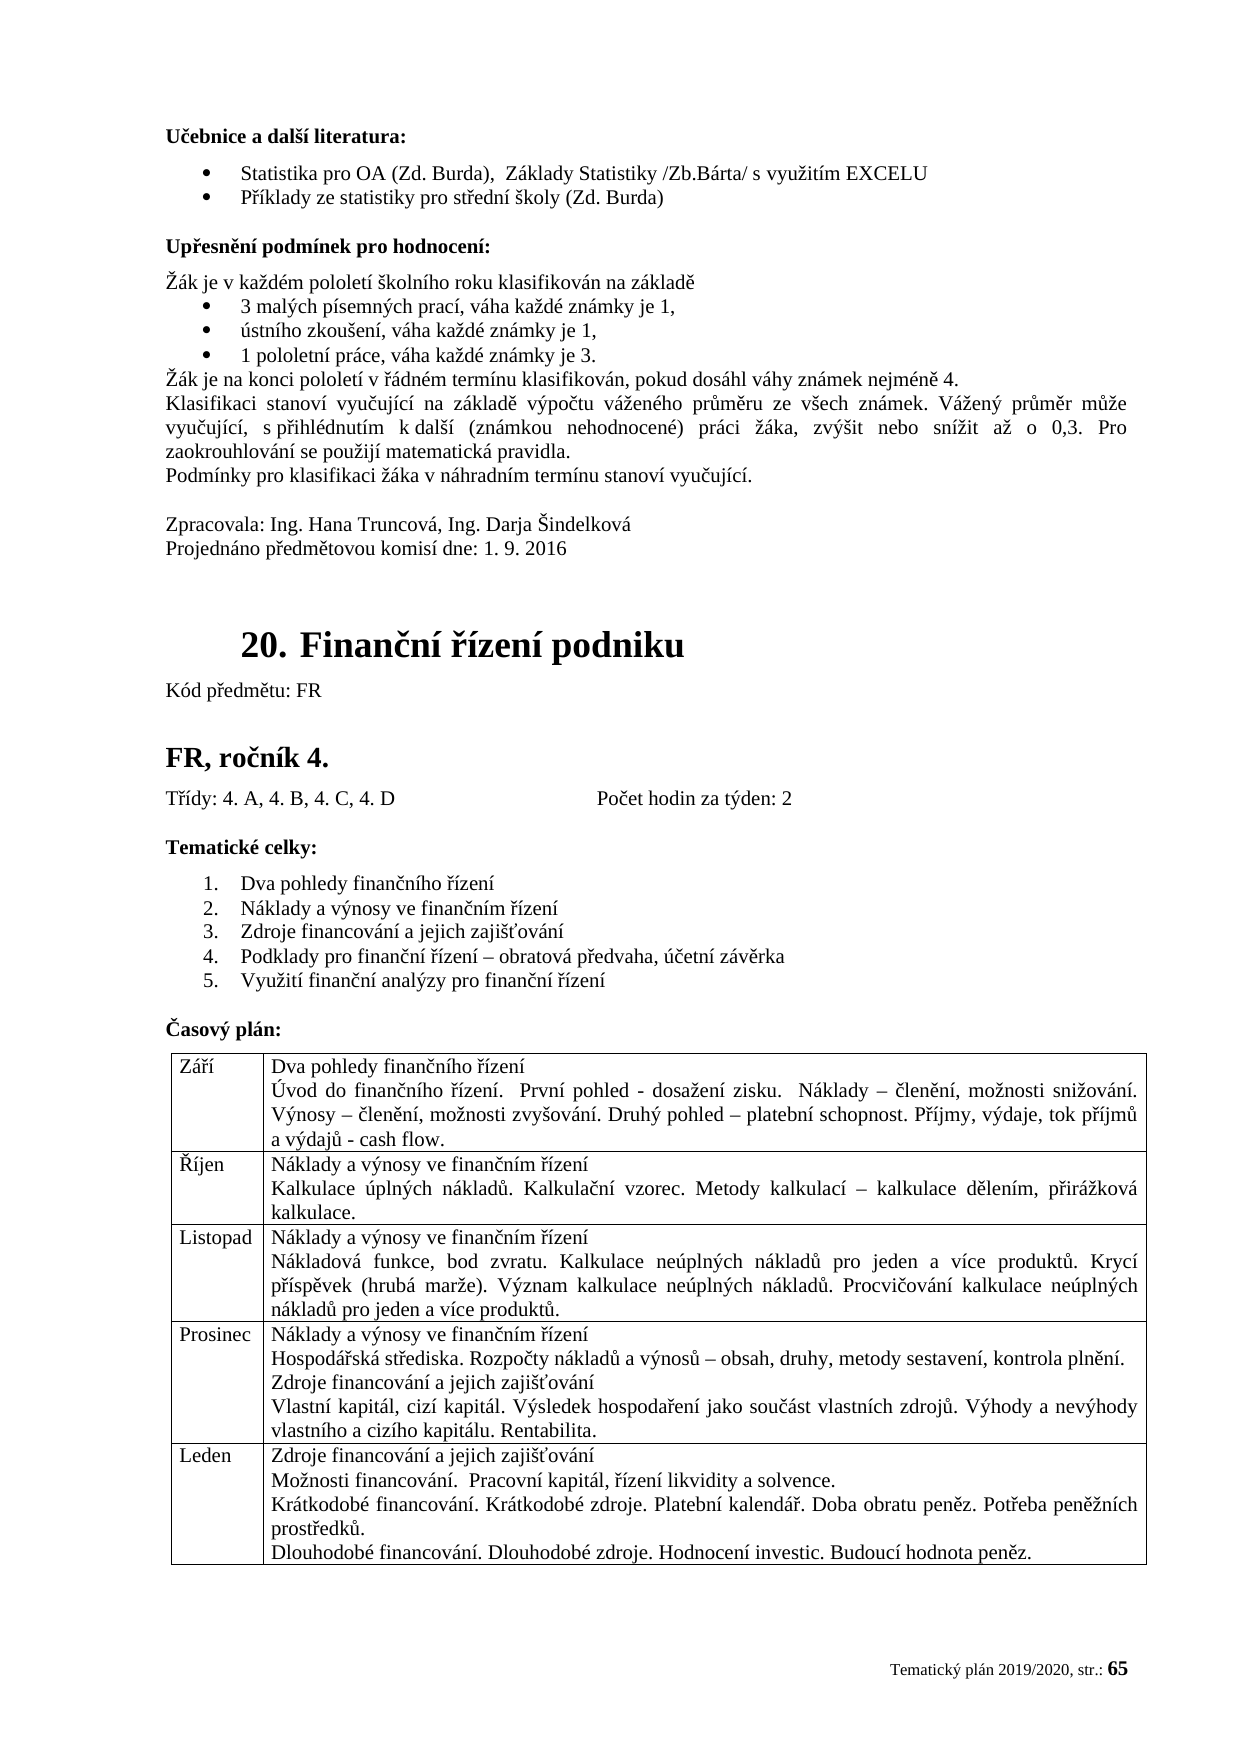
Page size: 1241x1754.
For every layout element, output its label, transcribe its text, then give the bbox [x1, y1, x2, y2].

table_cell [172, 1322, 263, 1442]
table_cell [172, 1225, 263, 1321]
text Klasifikaci stanoví vyučující na základě výpočtu váženého průměru ze všech známek. Vážený průměr může vyučující, s přihlédnutím k další (známkou nehodnocené) práci žáka, zvýšit nebo snížit až o 0,3. Pro zaokrouhlování se použijí matematická pravidla. [165, 391, 1128, 463]
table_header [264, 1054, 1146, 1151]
text Kód předmětu: FR [165, 678, 1128, 702]
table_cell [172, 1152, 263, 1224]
list Náklady a výnosy ve finančním řízení [203, 895, 1128, 919]
text Časový plán: [165, 1017, 1128, 1041]
text Statistika pro OA (Zd. Burda), Základy Statistiky /Zb.Bárta/ s využitím EXCELU [203, 161, 1128, 185]
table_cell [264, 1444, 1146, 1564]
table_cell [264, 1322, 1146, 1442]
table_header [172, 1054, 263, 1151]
text Finanční řízení podniku [240, 622, 1128, 666]
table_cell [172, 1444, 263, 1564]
text Zpracovala: Ing. Hana Truncová, Ing. Darja Šindelková [165, 512, 1128, 536]
text Třídy: 4. A, 4. B, 4. C, 4. D Počet hodin za týden: 2 [165, 786, 1128, 810]
text Podmínky pro klasifikaci žáka v náhradním termínu stanoví vyučující. [165, 463, 1128, 487]
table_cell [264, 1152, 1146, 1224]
text Upřesnění podmínek pro hodnocení: [165, 234, 1128, 258]
list Zdroje financování a jejich zajišťování [203, 919, 1128, 943]
text FR, ročník 4. [165, 740, 1128, 773]
text Učebnice a další literatura: [165, 124, 1128, 148]
text 1 pololetní práce, váha každé známky je 3. [203, 342, 1128, 367]
text 3 malých písemných prací, váha každé známky je 1, [203, 294, 1128, 318]
text Příklady ze statistiky pro střední školy (Zd. Burda) [203, 185, 1128, 209]
text Žák je na konci pololetí v řádném termínu klasifikován, pokud dosáhl váhy známek nejméně 4. [165, 367, 1128, 391]
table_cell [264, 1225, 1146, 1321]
text Projednáno předmětovou komisí dne: 1. 9. 2016 [165, 536, 1128, 560]
list Dva pohledy finančního řízení [203, 871, 1128, 895]
text Žák je v každém pololetí školního roku klasifikován na základě [165, 270, 1128, 294]
text Tematické celky: [165, 835, 1128, 859]
text ústního zkoušení, váha každé známky je 1, [203, 318, 1128, 342]
list Podklady pro finanční řízení – obratová předvaha, účetní závěrka [203, 943, 1128, 968]
list Využití finanční analýzy pro finanční řízení [203, 968, 1128, 992]
